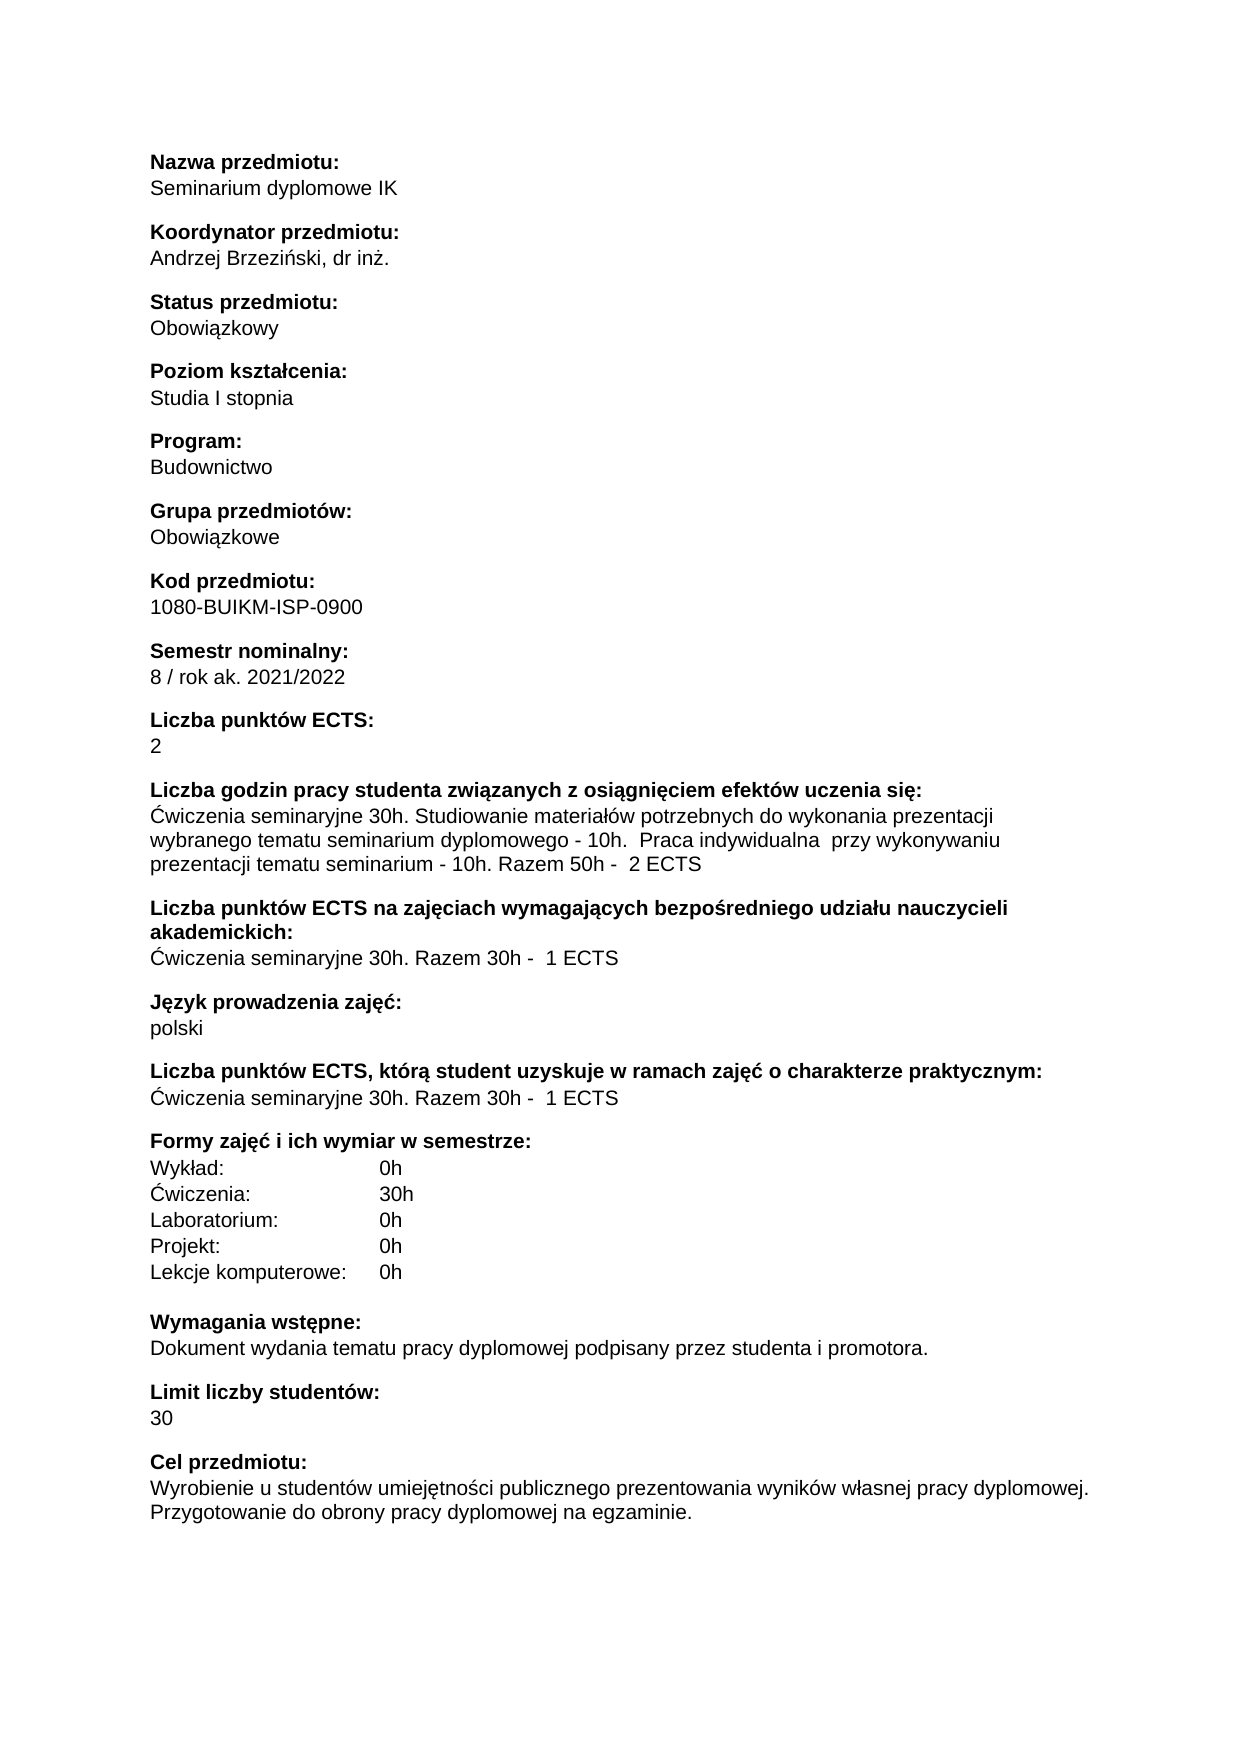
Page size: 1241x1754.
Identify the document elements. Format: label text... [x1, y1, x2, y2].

text Kod przedmiotu: [150, 569, 1090, 593]
text Budownictwo [150, 455, 1090, 479]
text Limit liczby studentów: [150, 1380, 1090, 1404]
table_header 0h [369, 1156, 597, 1180]
table_cell Projekt: [140, 1234, 367, 1258]
text Grupa przedmiotów: [150, 499, 1090, 523]
text 30 [150, 1406, 1090, 1430]
text Ćwiczenia seminaryjne 30h. Studiowanie materiałów potrzebnych do wykonania prezentacji wybranego tematu seminarium dyplomowego - 10h. Praca indywidualna przy wykonywaniu prezentacji tematu seminarium - 10h. Razem 50h - 2 ECTS [150, 804, 1090, 876]
text Formy zajęć i ich wymiar w semestrze: [150, 1129, 1090, 1153]
text Nazwa przedmiotu: [150, 150, 1090, 174]
table_cell 0h [369, 1258, 597, 1284]
text Cel przedmiotu: [150, 1449, 1090, 1473]
text Wyrobienie u studentów umiejętności publicznego prezentowania wyników własnej pracy dyplomowej. Przygotowanie do obrony pracy dyplomowej na egzaminie. [150, 1476, 1090, 1523]
text Liczba punktów ECTS na zajęciach wymagających bezpośredniego udziału nauczycieli akademickich: [150, 896, 1090, 944]
table_cell 0h [369, 1206, 597, 1232]
text Obowiązkowe [150, 525, 1090, 549]
text Seminarium dyplomowe IK [150, 176, 1090, 200]
text Obowiązkowy [150, 316, 1090, 339]
text polski [150, 1016, 1090, 1039]
text Ćwiczenia seminaryjne 30h. Razem 30h - 1 ECTS [150, 1085, 1090, 1109]
text 1080-BUIKM-ISP-0900 [150, 595, 1090, 619]
text Dokument wydania tematu pracy dyplomowej podpisany przez studenta i promotora. [150, 1336, 1090, 1360]
text Wymagania wstępne: [150, 1310, 1090, 1334]
table_cell Laboratorium: [140, 1208, 367, 1232]
text 2 [150, 734, 1090, 758]
table_header Wykład: [140, 1156, 367, 1180]
table_cell Ćwiczenia: [140, 1182, 367, 1206]
table_cell 0h [369, 1232, 597, 1258]
text Liczba godzin pracy studenta związanych z osiągnięciem efektów uczenia się: [150, 778, 1090, 802]
text Poziom kształcenia: [150, 359, 1090, 383]
text Studia I stopnia [150, 385, 1090, 409]
text Liczba punktów ECTS, którą student uzyskuje w ramach zajęć o charakterze praktycznym: [150, 1059, 1090, 1083]
text Program: [150, 429, 1090, 453]
text Koordynator przedmiotu: [150, 220, 1090, 244]
text Ćwiczenia seminaryjne 30h. Razem 30h - 1 ECTS [150, 946, 1090, 970]
table_cell Lekcje komputerowe: [140, 1260, 367, 1284]
text Andrzej Brzeziński, dr inż. [150, 246, 1090, 270]
text Liczba punktów ECTS: [150, 708, 1090, 732]
text Semestr nominalny: [150, 638, 1090, 662]
text Status przedmiotu: [150, 289, 1090, 313]
text Język prowadzenia zajęć: [150, 989, 1090, 1013]
table_cell 30h [369, 1180, 597, 1206]
text 8 / rok ak. 2021/2022 [150, 664, 1090, 688]
